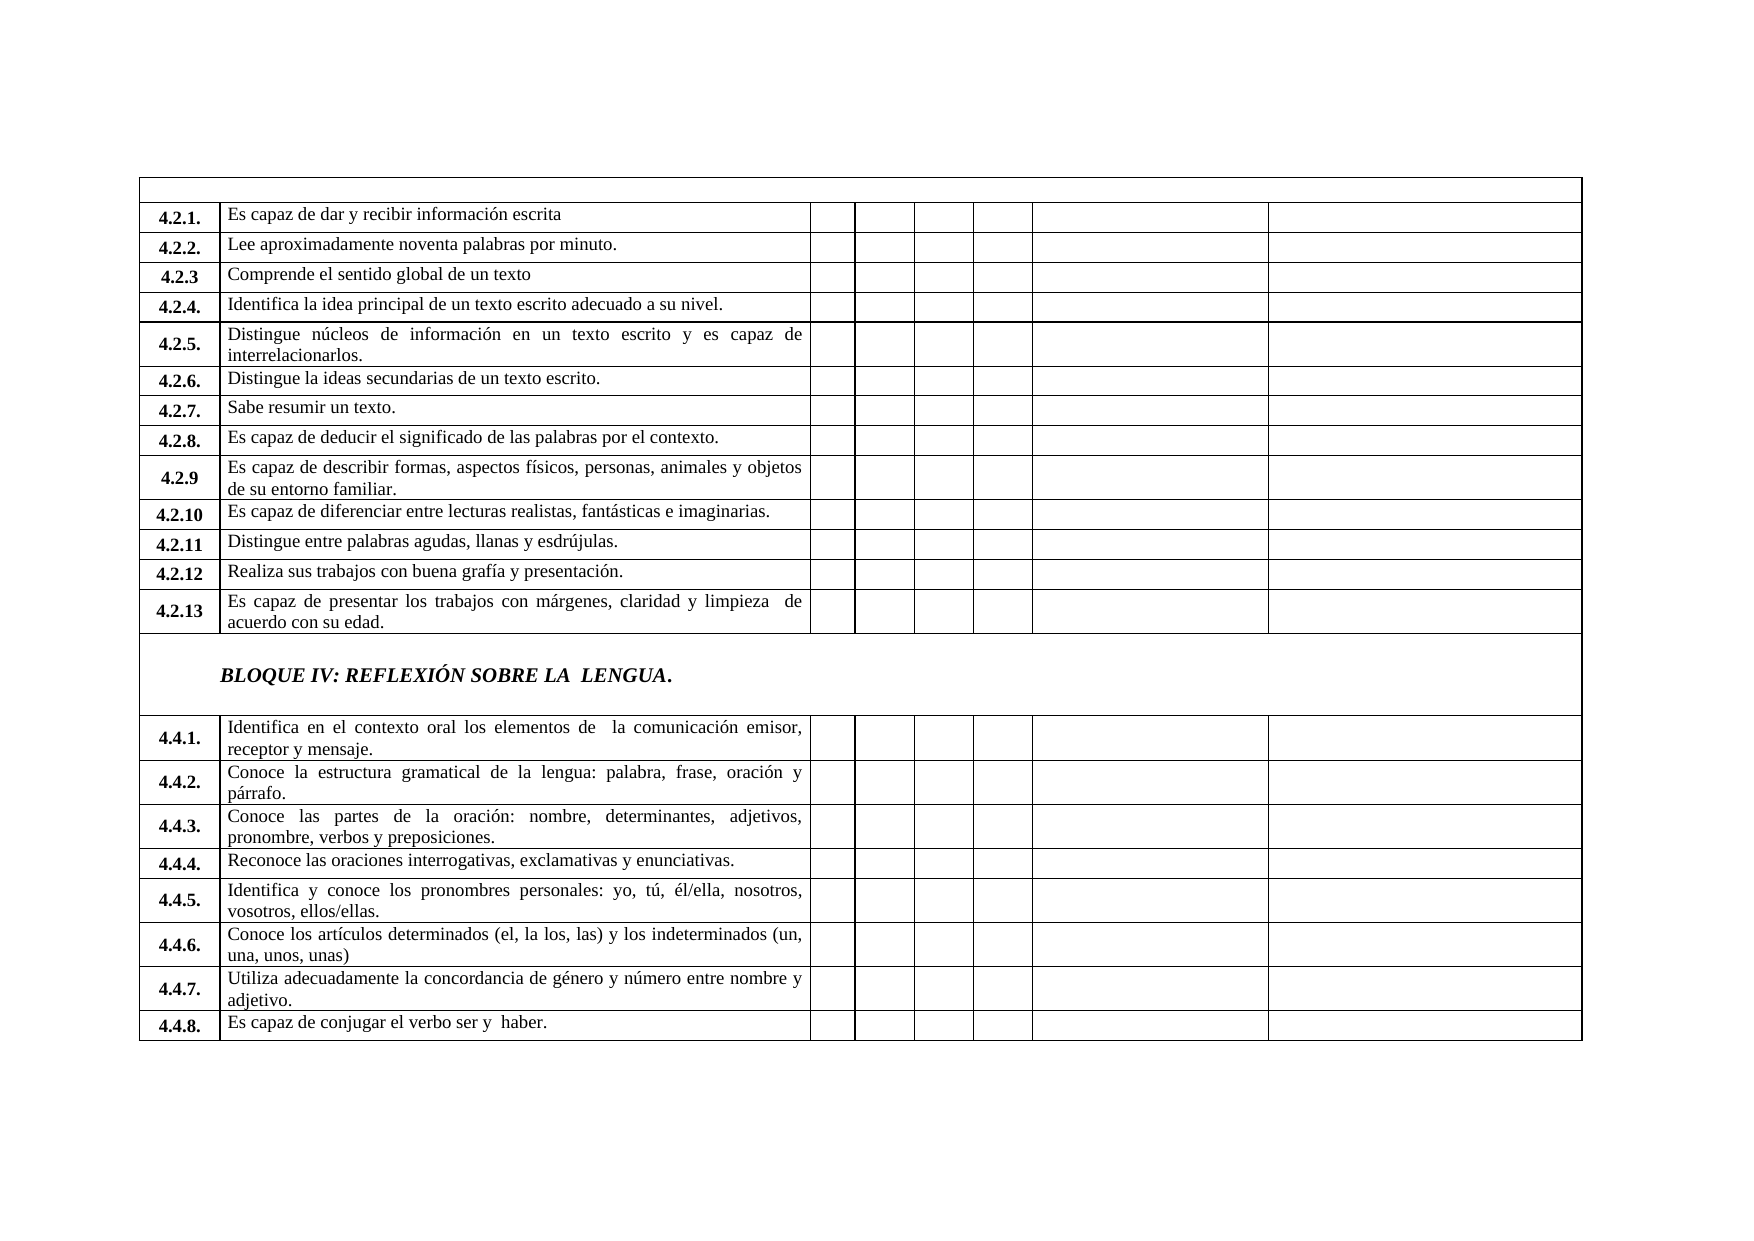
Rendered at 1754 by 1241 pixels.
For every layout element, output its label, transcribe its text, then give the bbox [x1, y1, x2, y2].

table_cell [915, 396, 973, 425]
table_cell [1269, 396, 1581, 425]
table_cell [811, 805, 854, 848]
table_cell [1033, 716, 1268, 759]
table_cell 4.2.9 [140, 456, 219, 499]
table_cell Es capaz de describir formas, aspectos físicos, personas, animales y objetos de su entorno familiar. [221, 456, 810, 499]
table_cell [1269, 263, 1581, 292]
table_cell [915, 293, 973, 321]
table_cell [1033, 263, 1268, 292]
table_cell [974, 233, 1032, 262]
table_cell [915, 923, 973, 966]
table_cell [1269, 367, 1581, 395]
table_cell [811, 203, 854, 232]
table_cell [856, 367, 914, 395]
table_cell [811, 1011, 854, 1040]
table_cell [974, 716, 1032, 759]
table_cell [1033, 849, 1268, 878]
table_cell [811, 761, 854, 804]
table_cell [1269, 426, 1581, 455]
table_cell [974, 263, 1032, 292]
table_cell Distingue entre palabras agudas, llanas y esdrújulas. [221, 530, 810, 559]
table_cell Distingue núcleos de información en un texto escrito y es capaz de interrelacionarlos. [221, 323, 810, 366]
table_cell [811, 967, 854, 1010]
table_cell [1033, 879, 1268, 922]
table_cell Sabe resumir un texto. [221, 396, 810, 425]
table_cell [915, 716, 973, 759]
table_cell [915, 367, 973, 395]
table_cell [915, 530, 973, 559]
table_cell [1033, 530, 1268, 559]
table_cell 4.4.3. [140, 805, 219, 848]
table_cell [856, 716, 914, 759]
table_cell [915, 849, 973, 878]
table_cell [915, 323, 973, 366]
table_cell [974, 530, 1032, 559]
table_cell 4.2.12 [140, 560, 219, 588]
table_cell Distingue la ideas secundarias de un texto escrito. [221, 367, 810, 395]
table_cell [974, 293, 1032, 321]
table_cell [856, 1011, 914, 1040]
table_cell [1269, 1011, 1581, 1040]
table_cell [1033, 805, 1268, 848]
table_cell Utiliza adecuadamente la concordancia de género y número entre nombre y adjetivo. [221, 967, 810, 1010]
table_cell [1033, 560, 1268, 588]
table_cell [856, 761, 914, 804]
table_cell [811, 456, 854, 499]
table_cell [915, 761, 973, 804]
table_cell [811, 923, 854, 966]
table_cell 4.2.3 [140, 263, 219, 292]
table_cell Lee aproximadamente noventa palabras por minuto. [221, 233, 810, 262]
table_cell 4.4.1. [140, 716, 219, 759]
table_cell [856, 530, 914, 559]
table_cell [811, 879, 854, 922]
table_cell [811, 500, 854, 529]
table_cell [1033, 323, 1268, 366]
table_cell Realiza sus trabajos con buena grafía y presentación. [221, 560, 810, 588]
table_cell 4.4.7. [140, 967, 219, 1010]
table_cell [1269, 716, 1581, 759]
table_cell [915, 426, 973, 455]
table_cell [974, 590, 1032, 633]
table_cell Conoce los artículos determinados (el, la los, las) y los indeterminados (un, una, unos, unas) [221, 923, 810, 966]
table_cell 4.2.7. [140, 396, 219, 425]
table_cell [974, 849, 1032, 878]
table_cell [856, 263, 914, 292]
table_cell [974, 879, 1032, 922]
table_cell [1033, 203, 1268, 232]
table_cell [974, 967, 1032, 1010]
table_cell Conoce la estructura gramatical de la lengua: palabra, frase, oración y párrafo. [221, 761, 810, 804]
table_cell [974, 203, 1032, 232]
table_cell [811, 233, 854, 262]
table_cell [811, 590, 854, 633]
table_cell 4.4.4. [140, 849, 219, 878]
table_cell 4.2.13 [140, 590, 219, 633]
table_cell [974, 426, 1032, 455]
table_cell [1269, 590, 1581, 633]
table_cell [856, 456, 914, 499]
table_cell 4.4.2. [140, 761, 219, 804]
table_cell [1033, 233, 1268, 262]
table_cell Es capaz de conjugar el verbo ser y haber. [221, 1011, 810, 1040]
table_cell [1269, 967, 1581, 1010]
table_cell [856, 967, 914, 1010]
table_cell [856, 203, 914, 232]
table_cell [915, 203, 973, 232]
table_cell 4.2.1. [140, 203, 219, 232]
table_cell [974, 560, 1032, 588]
table_cell 4.2.5. [140, 323, 219, 366]
table_cell [856, 500, 914, 529]
table_cell [1269, 560, 1581, 588]
table_cell [1269, 530, 1581, 559]
table_cell [1033, 367, 1268, 395]
table_cell [974, 456, 1032, 499]
table_cell [1269, 293, 1581, 321]
table_cell [1033, 426, 1268, 455]
table_cell [1269, 849, 1581, 878]
table_cell [856, 879, 914, 922]
table_cell Identifica en el contexto oral los elementos de la comunicación emisor, receptor y mensaje. [221, 716, 810, 759]
table_cell 4.2.6. [140, 367, 219, 395]
table_cell Es capaz de presentar los trabajos con márgenes, claridad y limpieza de acuerdo con su edad. [221, 590, 810, 633]
table_cell [915, 456, 973, 499]
table_cell [856, 923, 914, 966]
table_cell 4.2.10 [140, 500, 219, 529]
table_cell [974, 923, 1032, 966]
table_cell [915, 1011, 973, 1040]
table_cell [1269, 500, 1581, 529]
table_cell [974, 1011, 1032, 1040]
table_cell [1269, 323, 1581, 366]
table_cell [1269, 456, 1581, 499]
table_cell [1033, 456, 1268, 499]
table_cell [811, 367, 854, 395]
table_cell [1033, 1011, 1268, 1040]
table_cell [856, 396, 914, 425]
table_cell [811, 323, 854, 366]
table_cell [915, 967, 973, 1010]
table_cell Comprende el sentido global de un texto [221, 263, 810, 292]
table_cell [811, 560, 854, 588]
table_cell 4.4.5. [140, 879, 219, 922]
table_cell Conoce las partes de la oración: nombre, determinantes, adjetivos, pronombre, verbos y preposiciones. [221, 805, 810, 848]
table_cell [1269, 805, 1581, 848]
table_cell [856, 293, 914, 321]
table_cell 4.4.8. [140, 1011, 219, 1040]
table_cell [974, 761, 1032, 804]
table_cell [1033, 500, 1268, 529]
table_cell 4.2.4. [140, 293, 219, 321]
table_cell [811, 263, 854, 292]
table_cell [856, 849, 914, 878]
table_cell [915, 560, 973, 588]
table_cell [1033, 923, 1268, 966]
table_cell [974, 323, 1032, 366]
table_cell [811, 426, 854, 455]
table_cell Reconoce las oraciones interrogativas, exclamativas y enunciativas. [221, 849, 810, 878]
table_cell Identifica la idea principal de un texto escrito adecuado a su nivel. [221, 293, 810, 321]
table_cell [974, 396, 1032, 425]
table_cell [856, 426, 914, 455]
table_cell [1033, 967, 1268, 1010]
table_cell [974, 500, 1032, 529]
table_cell [915, 263, 973, 292]
table_cell [811, 530, 854, 559]
table_cell 4.2.2. [140, 233, 219, 262]
table_cell [915, 879, 973, 922]
table_cell BLOQUE IV: REFLEXIÓN SOBRE LA LENGUA. [140, 634, 1581, 715]
table_cell [811, 293, 854, 321]
table_cell Es capaz de dar y recibir información escrita [221, 203, 810, 232]
table_cell [1269, 879, 1581, 922]
table_cell [915, 805, 973, 848]
table_cell [856, 323, 914, 366]
table_cell [1033, 293, 1268, 321]
table_cell [856, 560, 914, 588]
table_cell [974, 367, 1032, 395]
table_cell [974, 805, 1032, 848]
table_cell [856, 233, 914, 262]
table_cell [811, 849, 854, 878]
table_cell [1033, 590, 1268, 633]
table_cell [1269, 923, 1581, 966]
table_cell 4.2.11 [140, 530, 219, 559]
table_cell 4.2.8. [140, 426, 219, 455]
table_cell [811, 396, 854, 425]
table_cell [856, 805, 914, 848]
table_cell [1033, 761, 1268, 804]
table_cell [915, 500, 973, 529]
table_cell 4.4.6. [140, 923, 219, 966]
table_cell [915, 590, 973, 633]
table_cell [140, 178, 1581, 202]
table_cell [811, 716, 854, 759]
table_cell [1269, 761, 1581, 804]
table_cell [1269, 203, 1581, 232]
table_cell Es capaz de diferenciar entre lecturas realistas, fantásticas e imaginarias. [221, 500, 810, 529]
table_cell [856, 590, 914, 633]
table_cell [1033, 396, 1268, 425]
table_cell [915, 233, 973, 262]
table_cell Es capaz de deducir el significado de las palabras por el contexto. [221, 426, 810, 455]
table_cell [1269, 233, 1581, 262]
table_cell Identifica y conoce los pronombres personales: yo, tú, él/ella, nosotros, vosotros, ellos/ellas. [221, 879, 810, 922]
